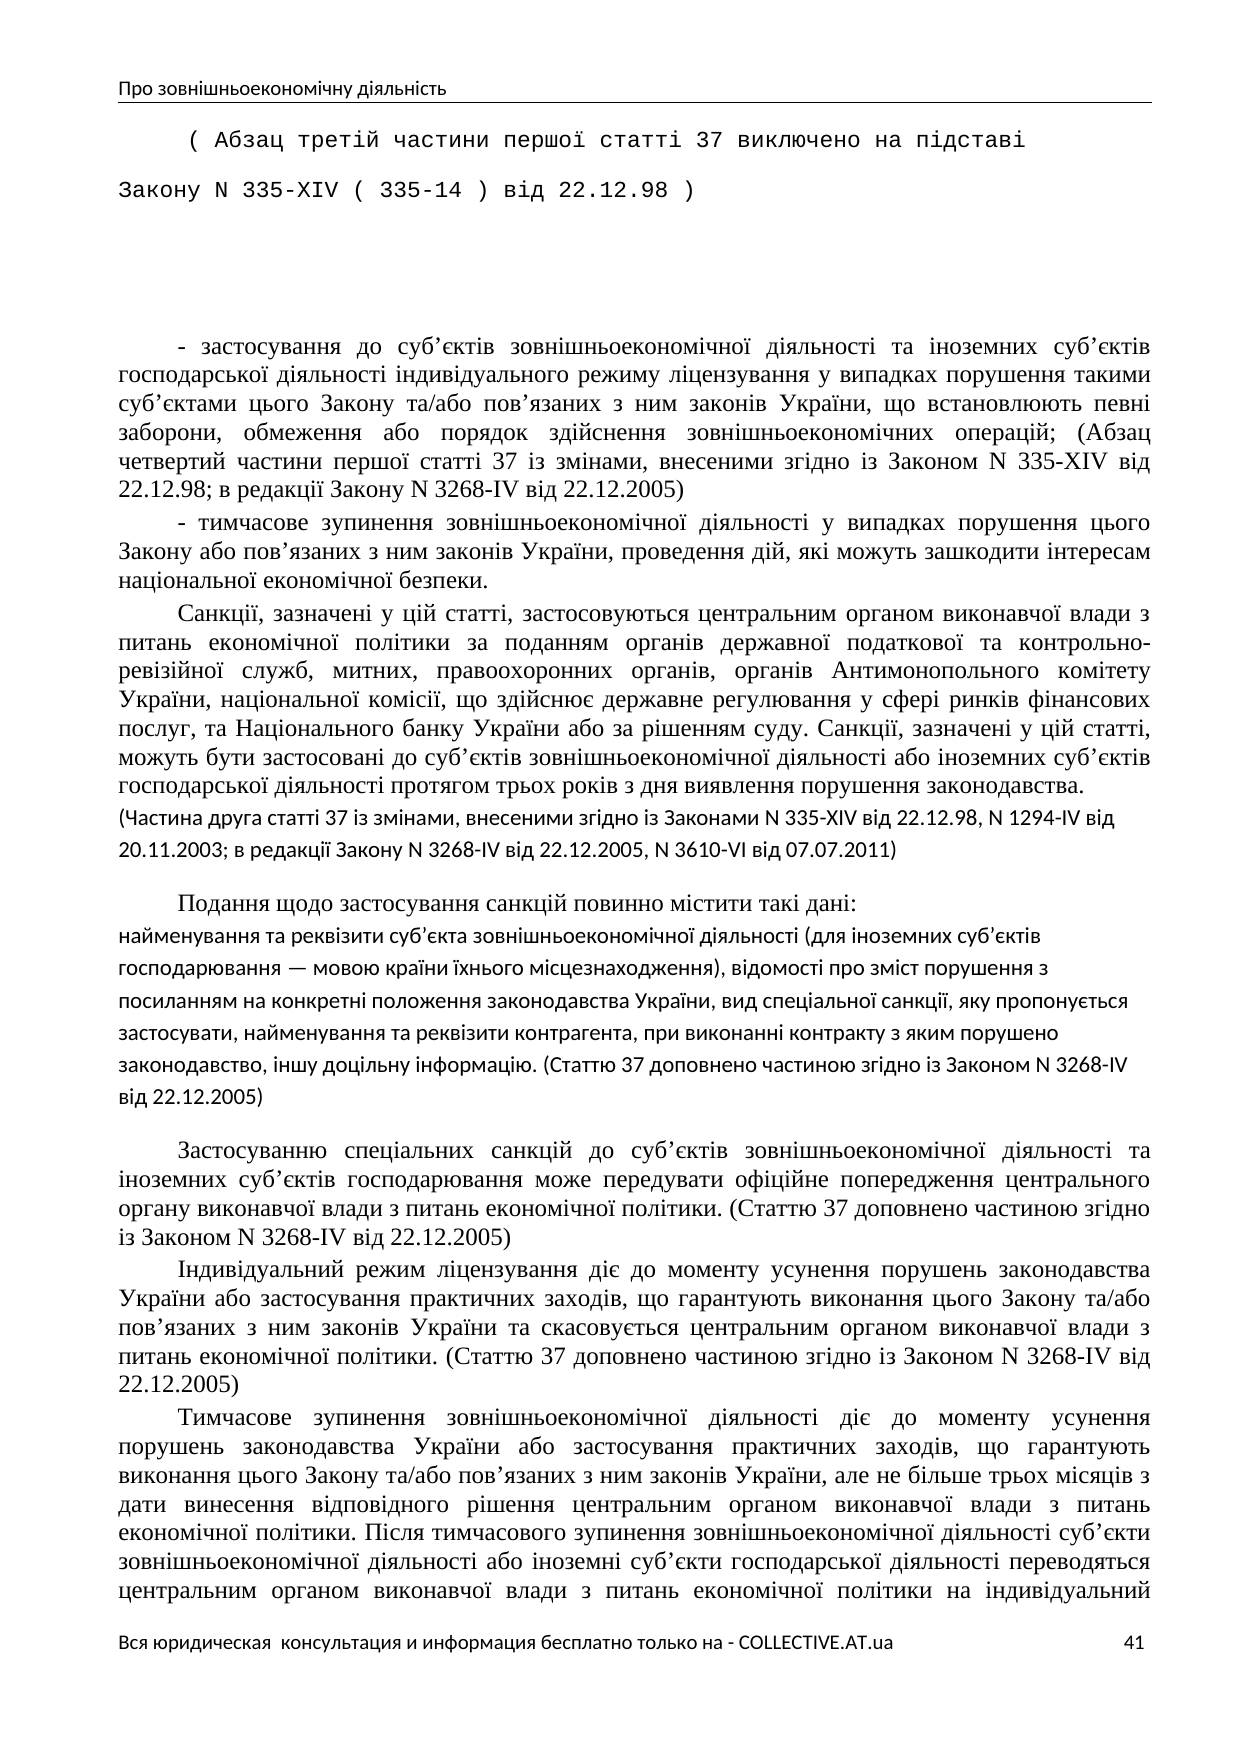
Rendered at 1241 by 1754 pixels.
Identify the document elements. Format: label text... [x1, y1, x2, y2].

text Подання щодо застосування санкцій повинно містити такі дані: [118, 888, 1152, 917]
text - тимчасове зупинення зовнішньоекономічної діяльності у випадках порушення цього Закону або пов’язаних з ним законів України, проведення дій, які можуть зашкодити інтересам національної економічної безпеки. [118, 507, 1152, 594]
text Індивідуальний режим ліцензування діє до моменту усунення порушень законодавства України або застосування практичних заходів, що гарантують виконання цього Закону та/або пов’язаних з ним законів України та скасовується центральним органом виконавчої влади з питань економічної політики. (Статтю 37 доповнено частиною згідно із Законом N 3268-IV від 22.12.2005) [118, 1254, 1152, 1398]
text - застосування до суб’єктів зовнішньоекономічної діяльності та іноземних суб’єктів господарської діяльності індивідуального режиму ліцензування у випадках порушення такими суб’єктами цього Закону та/або пов’язаних з ним законів України, що встановлюють певні заборони, обмеження або порядок здійснення зовнішньоекономічних операцій; (Абзац четвертий частини першої статті 37 із змінами, внесеними згідно із Законом N 335-XIV від 22.12.98; в редакції Закону N 3268-IV від 22.12.2005) [118, 331, 1152, 503]
text (Частина друга статті 37 із змінами, внесеними згідно із Законами N 335-XIV від 22.12.98, N 1294-IV від 20.11.2003; в редакції Закону N 3268-IV від 22.12.2005, N 3610-VI від 07.07.2011) [118, 803, 1152, 863]
text Застосуванню спеціальних санкцій до суб’єктів зовнішньоекономічної діяльності та іноземних суб’єктів господарювання може передувати офіційне попередження центрального органу виконавчої влади з питань економічної політики. (Статтю 37 доповнено частиною згідно із Законом N 3268-IV від 22.12.2005) [118, 1135, 1152, 1250]
text Санкції, зазначені у цій статті, застосовуються центральним органом виконавчої влади з питань економічної політики за поданням органів державної податкової та контрольно-ревізійної служб, митних, правоохоронних органів, органів Антимонопольного комітету України, національної комісії, що здійснює державне регулювання у сфері ринків фінансових послуг, та Національного банку України або за рішенням суду. Санкції, зазначені у цій статті, можуть бути застосовані до суб’єктів зовнішньоекономічної діяльності або іноземних суб’єктів господарської діяльності протягом трьох років з дня виявлення порушення законодавства. [118, 598, 1152, 799]
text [118, 1402, 1152, 1604]
text найменування та реквізити суб’єкта зовнішньоекономічної діяльності (для іноземних суб’єктів господарювання — мовою країни їхнього місцезнаходження), відомості про зміст порушення з посиланням на конкретні положення законодавства України, вид спеціальної санкції, яку пропонується застосувати, найменування та реквізити контрагента, при виконанні контракту з яким порушено законодавство, іншу доцільну інформацію. (Статтю 37 доповнено частиною згідно із Законом N 3268-IV від 22.12.2005) [118, 921, 1152, 1110]
text ( Абзац третій частини першої статті 37 виключено на підставі [118, 128, 1152, 154]
text Закону N 335-XIV ( 335-14 ) від 22.12.98 ) [118, 179, 1152, 205]
